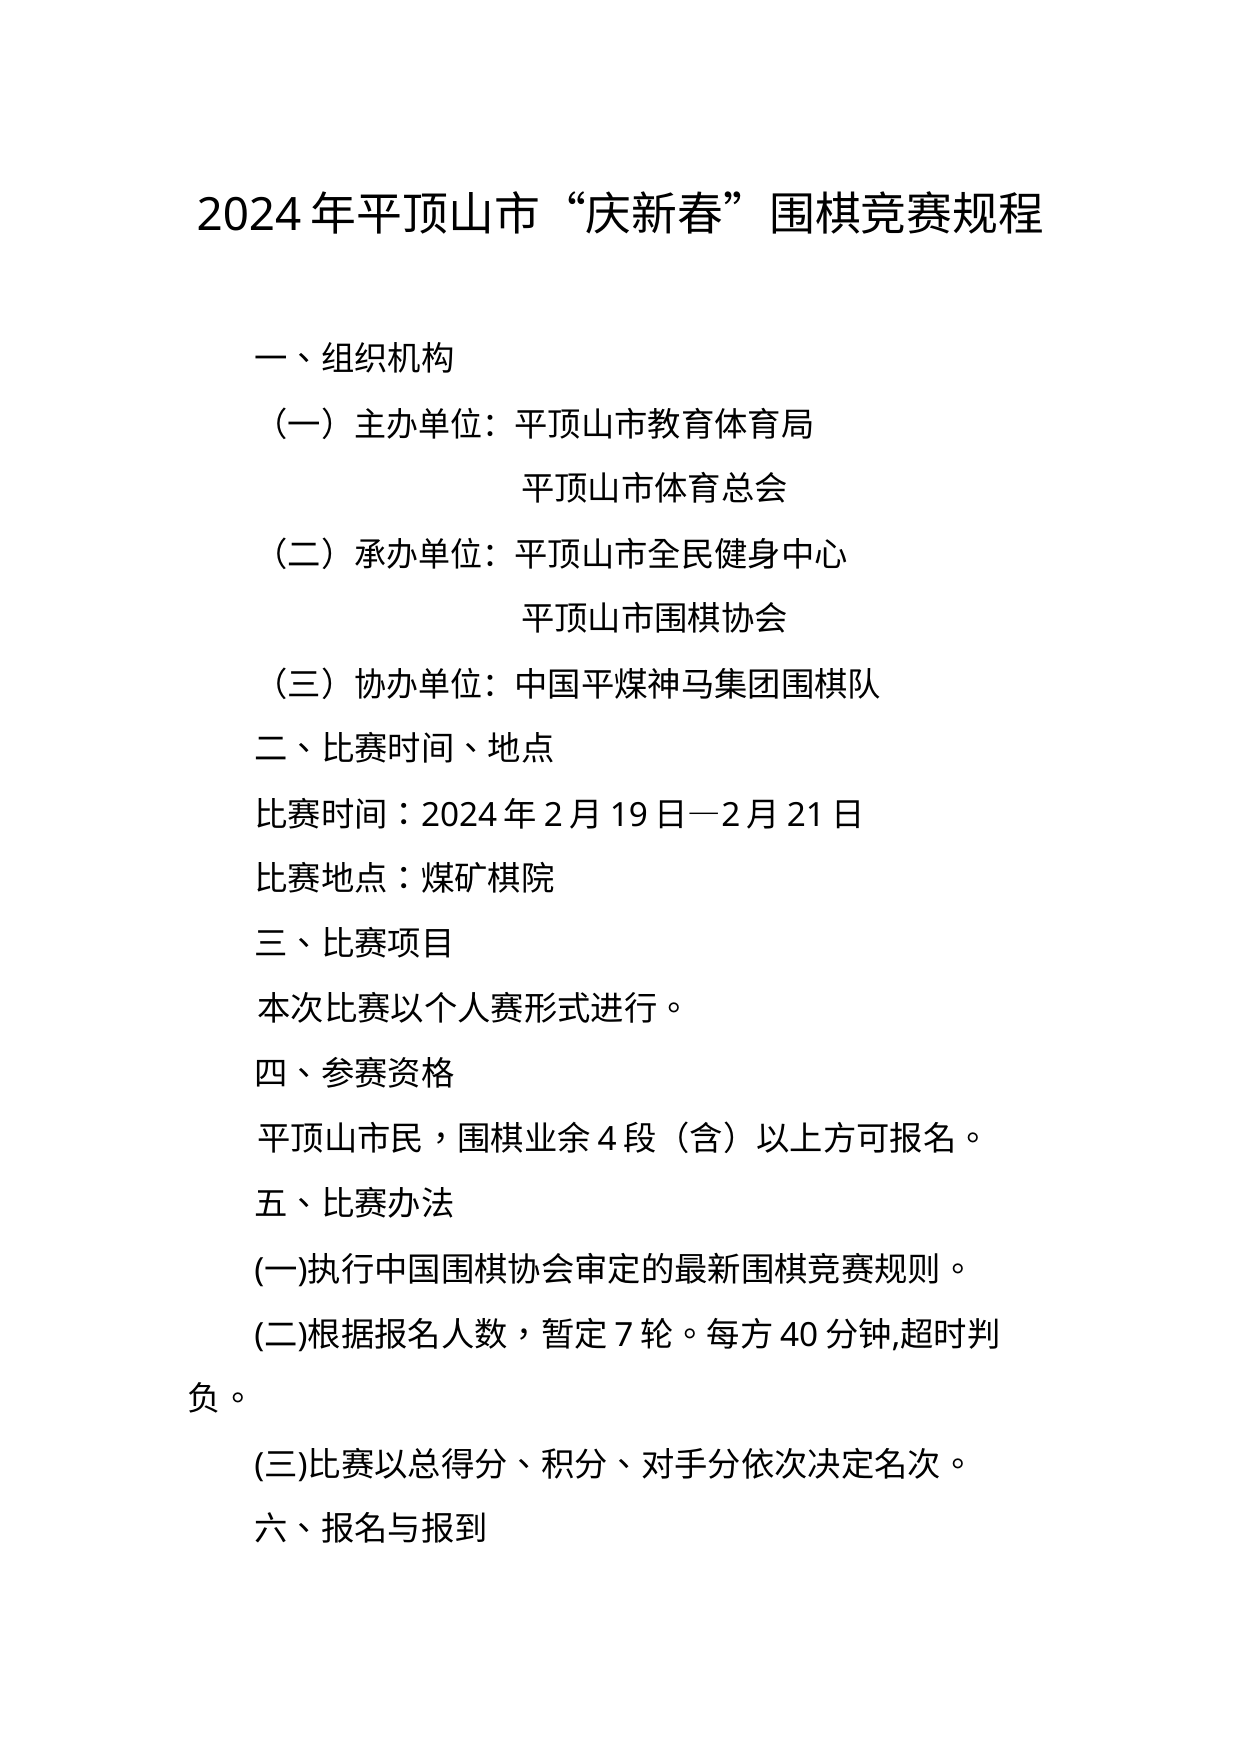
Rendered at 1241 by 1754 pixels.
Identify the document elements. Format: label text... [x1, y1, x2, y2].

text 二、比赛时间、地点 [187, 714, 1053, 779]
text 平顶山市围棋协会 [187, 584, 1053, 649]
text （二）承办单位：平顶山市全民健身中心 [187, 519, 1053, 584]
text 六、报名与报到 [187, 1494, 1053, 1559]
text 本次比赛以个人赛形式进行。 [257, 974, 1053, 1039]
text 比赛时间：2024年2月19日—2月21日 [187, 779, 1053, 844]
text （三）协办单位：中国平煤神马集团围棋队 [187, 649, 1053, 714]
text 2024年平顶山市“庆新春”围棋竞赛规程 [187, 162, 1053, 259]
text 平顶山市民，围棋业余4段（含）以上方可报名。 [257, 1104, 1053, 1169]
text (二)根据报名人数，暂定7轮。每方40分钟,超时判负。 [187, 1299, 1053, 1429]
text 五、比赛办法 [187, 1169, 1053, 1234]
text (一)执行中国围棋协会审定的最新围棋竞赛规则。 [187, 1234, 1053, 1299]
text 四、参赛资格 [187, 1039, 1053, 1104]
text 平顶山市体育总会 [187, 454, 1053, 519]
text （一）主办单位：平顶山市教育体育局 [187, 389, 1053, 454]
text 一、组织机构 [187, 324, 1053, 389]
text (三)比赛以总得分、积分、对手分依次决定名次。 [187, 1429, 1053, 1494]
text 比赛地点：煤矿棋院 [187, 844, 1053, 909]
text 三、比赛项目 [187, 909, 1053, 974]
